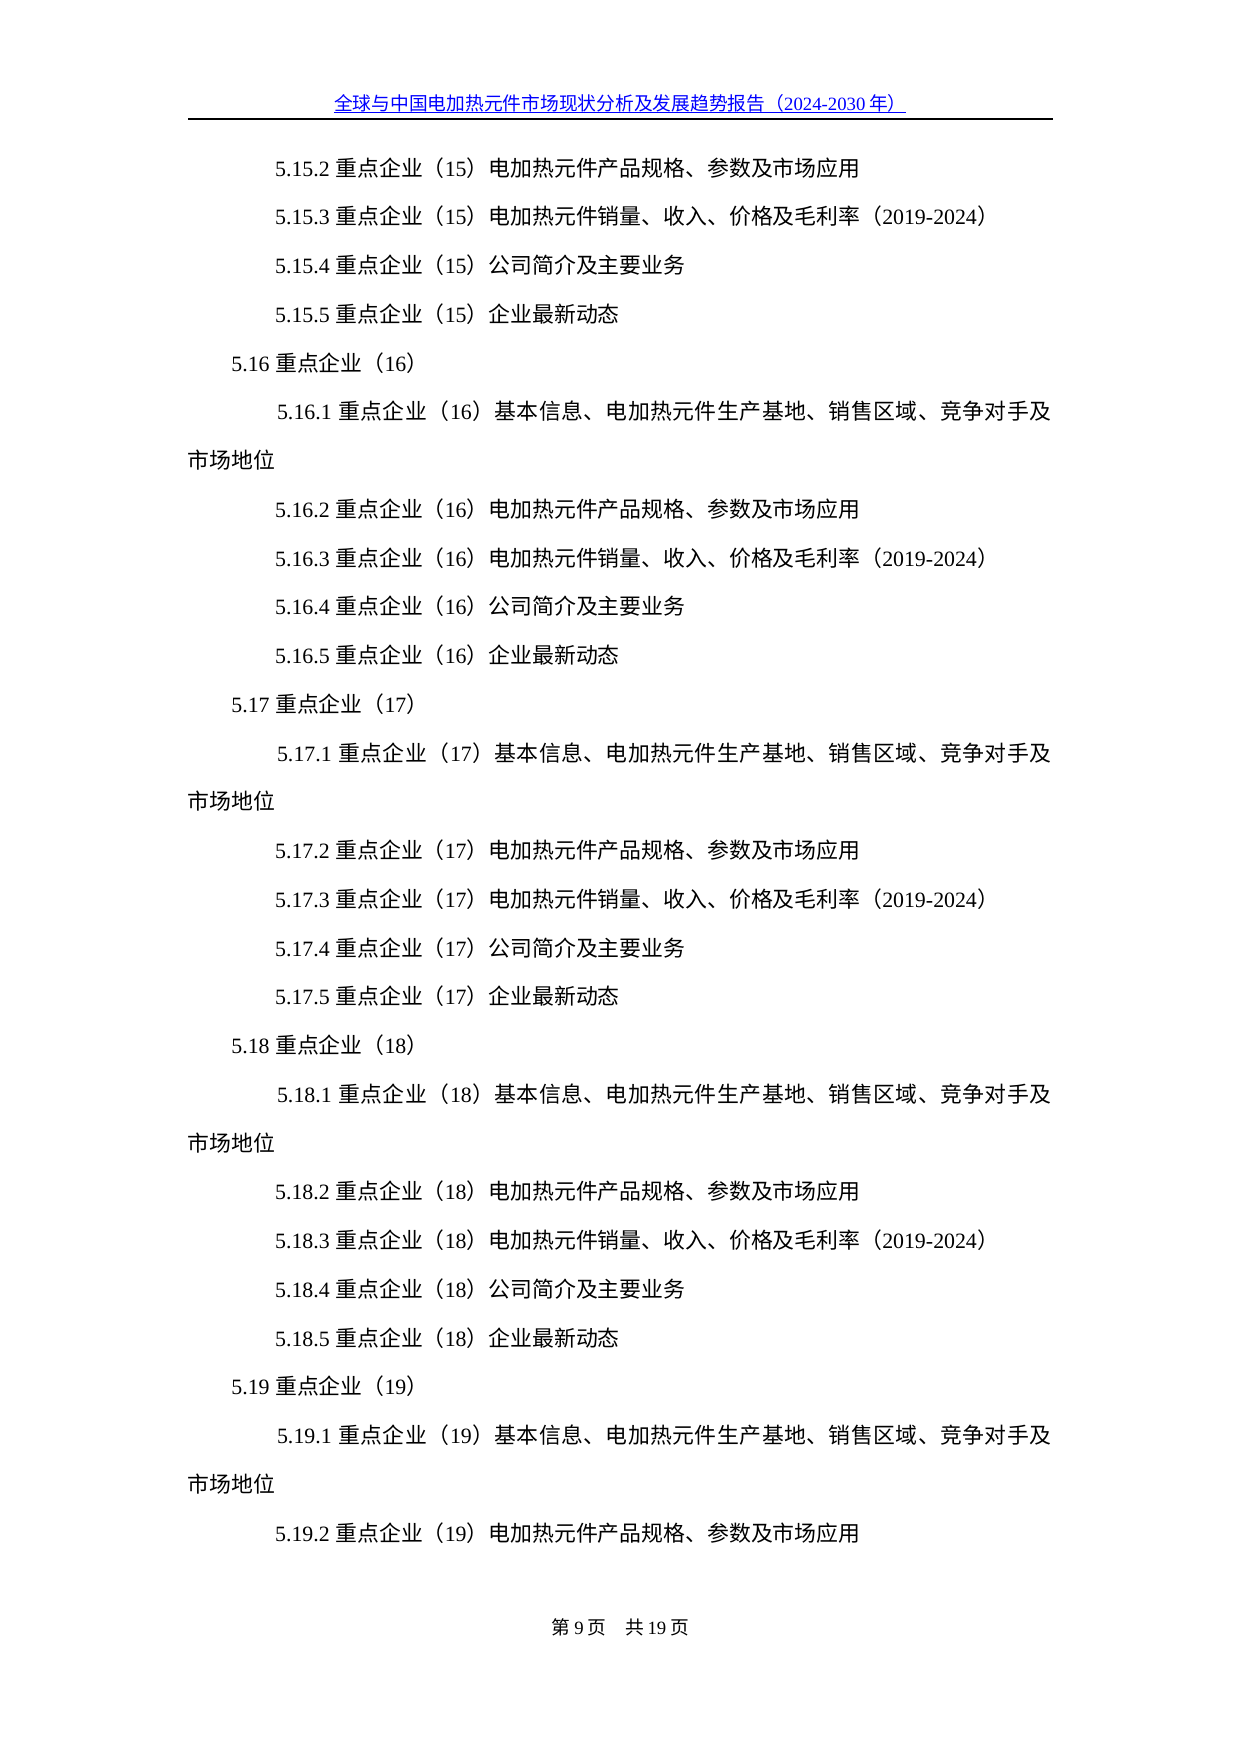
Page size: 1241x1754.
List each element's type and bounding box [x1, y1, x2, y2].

text [187, 150, 1053, 1548]
